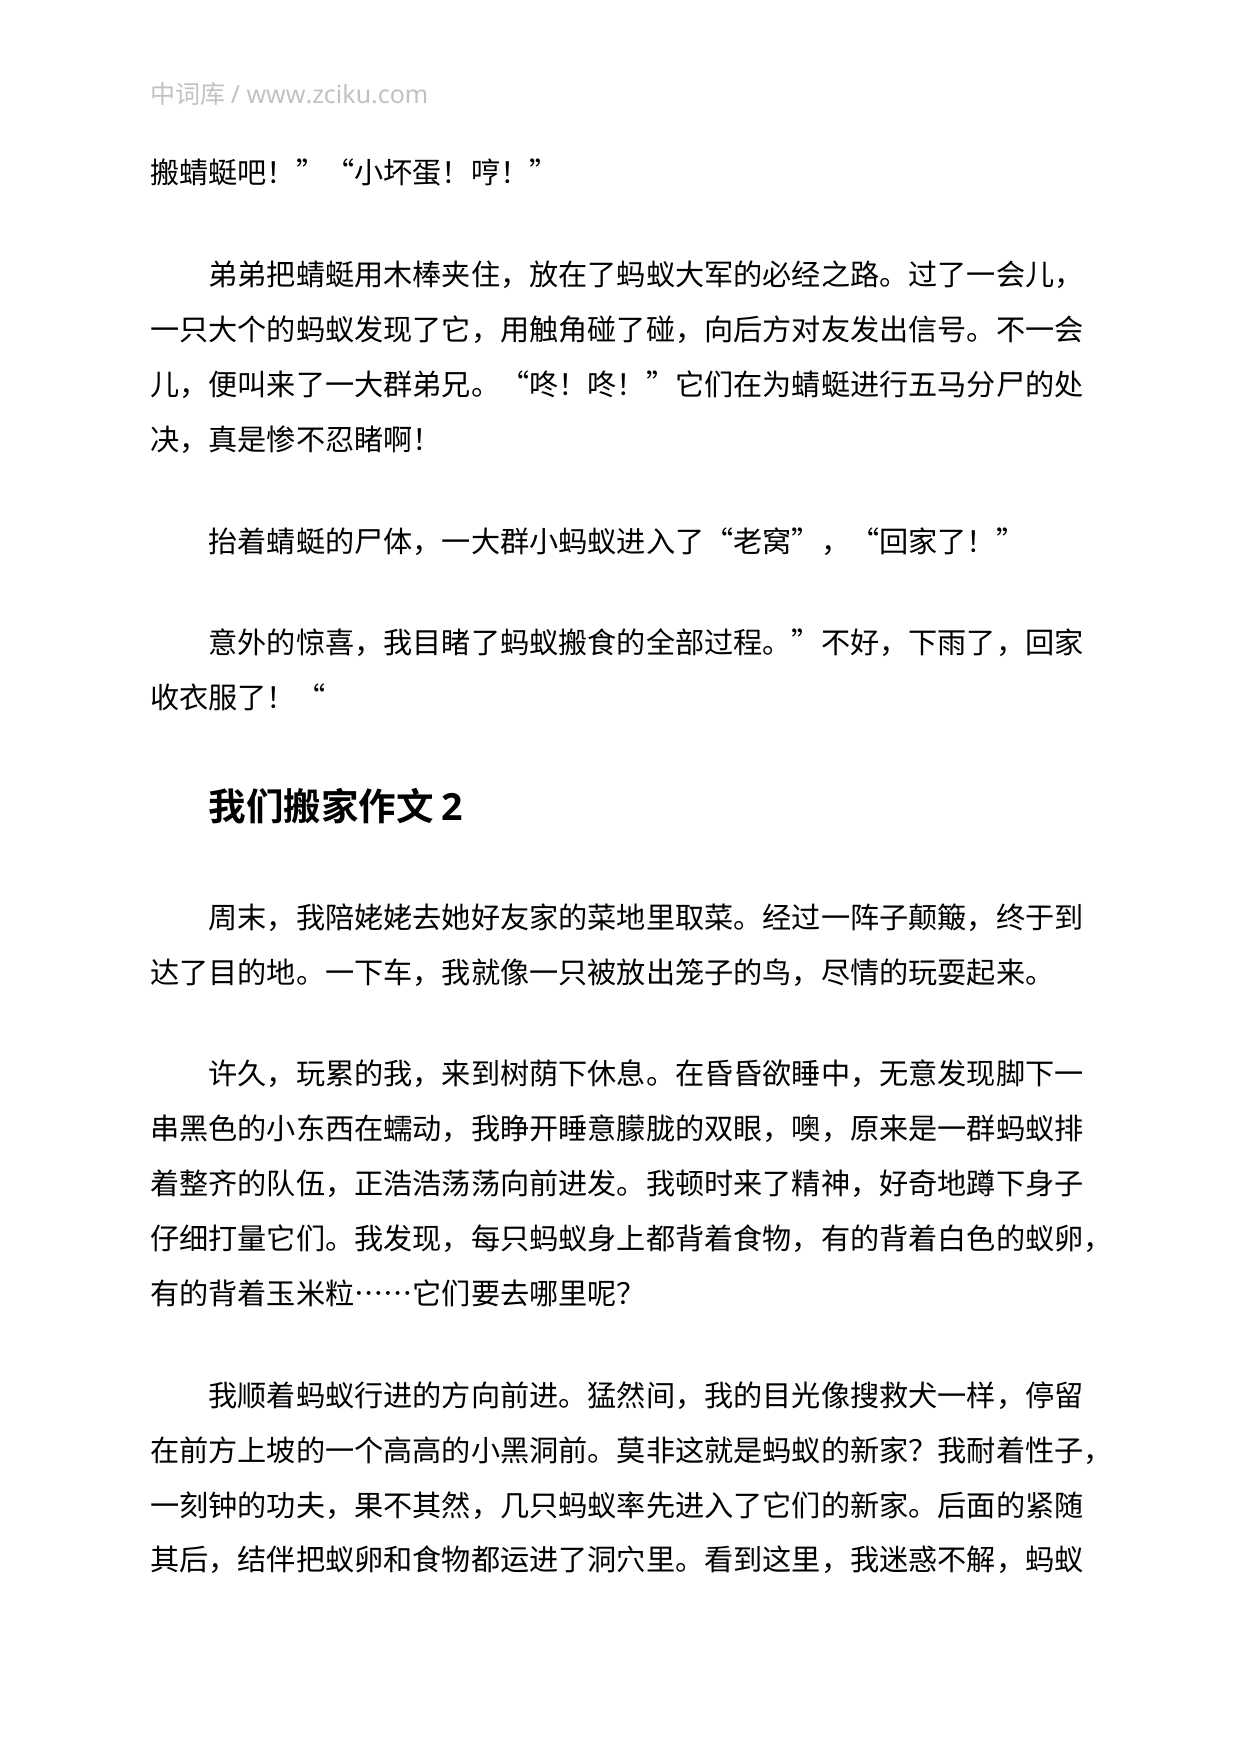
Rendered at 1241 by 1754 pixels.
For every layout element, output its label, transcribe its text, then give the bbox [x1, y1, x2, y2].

text 我们搬家作文2 [150, 777, 1090, 831]
text 周末，我陪姥姥去她好友家的菜地里取菜。经过一阵子颠簸，终于到达了目的地。一下车，我就像一只被放出笼子的鸟，尽情的玩耍起来。 [150, 894, 1090, 991]
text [150, 1372, 1090, 1579]
text 许久，玩累的我，来到树荫下休息。在昏昏欲睡中，无意发现脚下一串黑色的小东西在蠕动，我睁开睡意朦胧的双眼，噢，原来是一群蚂蚁排着整齐的队伍，正浩浩荡荡向前进发。我顿时来了精神，好奇地蹲下身子仔细打量它们。我发现，每只蚂蚁身上都背着食物，有的背着白色的蚁卵，有的背着玉米粒……它们要去哪里呢？ [150, 1051, 1090, 1313]
text 弟弟把蜻蜓用木棒夹住，放在了蚂蚁大军的必经之路。过了一会儿，一只大个的蚂蚁发现了它，用触角碰了碰，向后方对友发出信号。不一会儿，便叫来了一大群弟兄。“咚！咚！”它们在为蜻蜓进行五马分尸的处决，真是惨不忍睹啊！ [150, 252, 1090, 459]
text 意外的惊喜，我目睹了蚂蚁搬食的全部过程。”不好，下雨了，回家收衣服了！“ [150, 620, 1090, 717]
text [150, 150, 1090, 192]
text 抬着蜻蜓的尸体，一大群小蚂蚁进入了“老窝”，“回家了！” [150, 518, 1090, 561]
